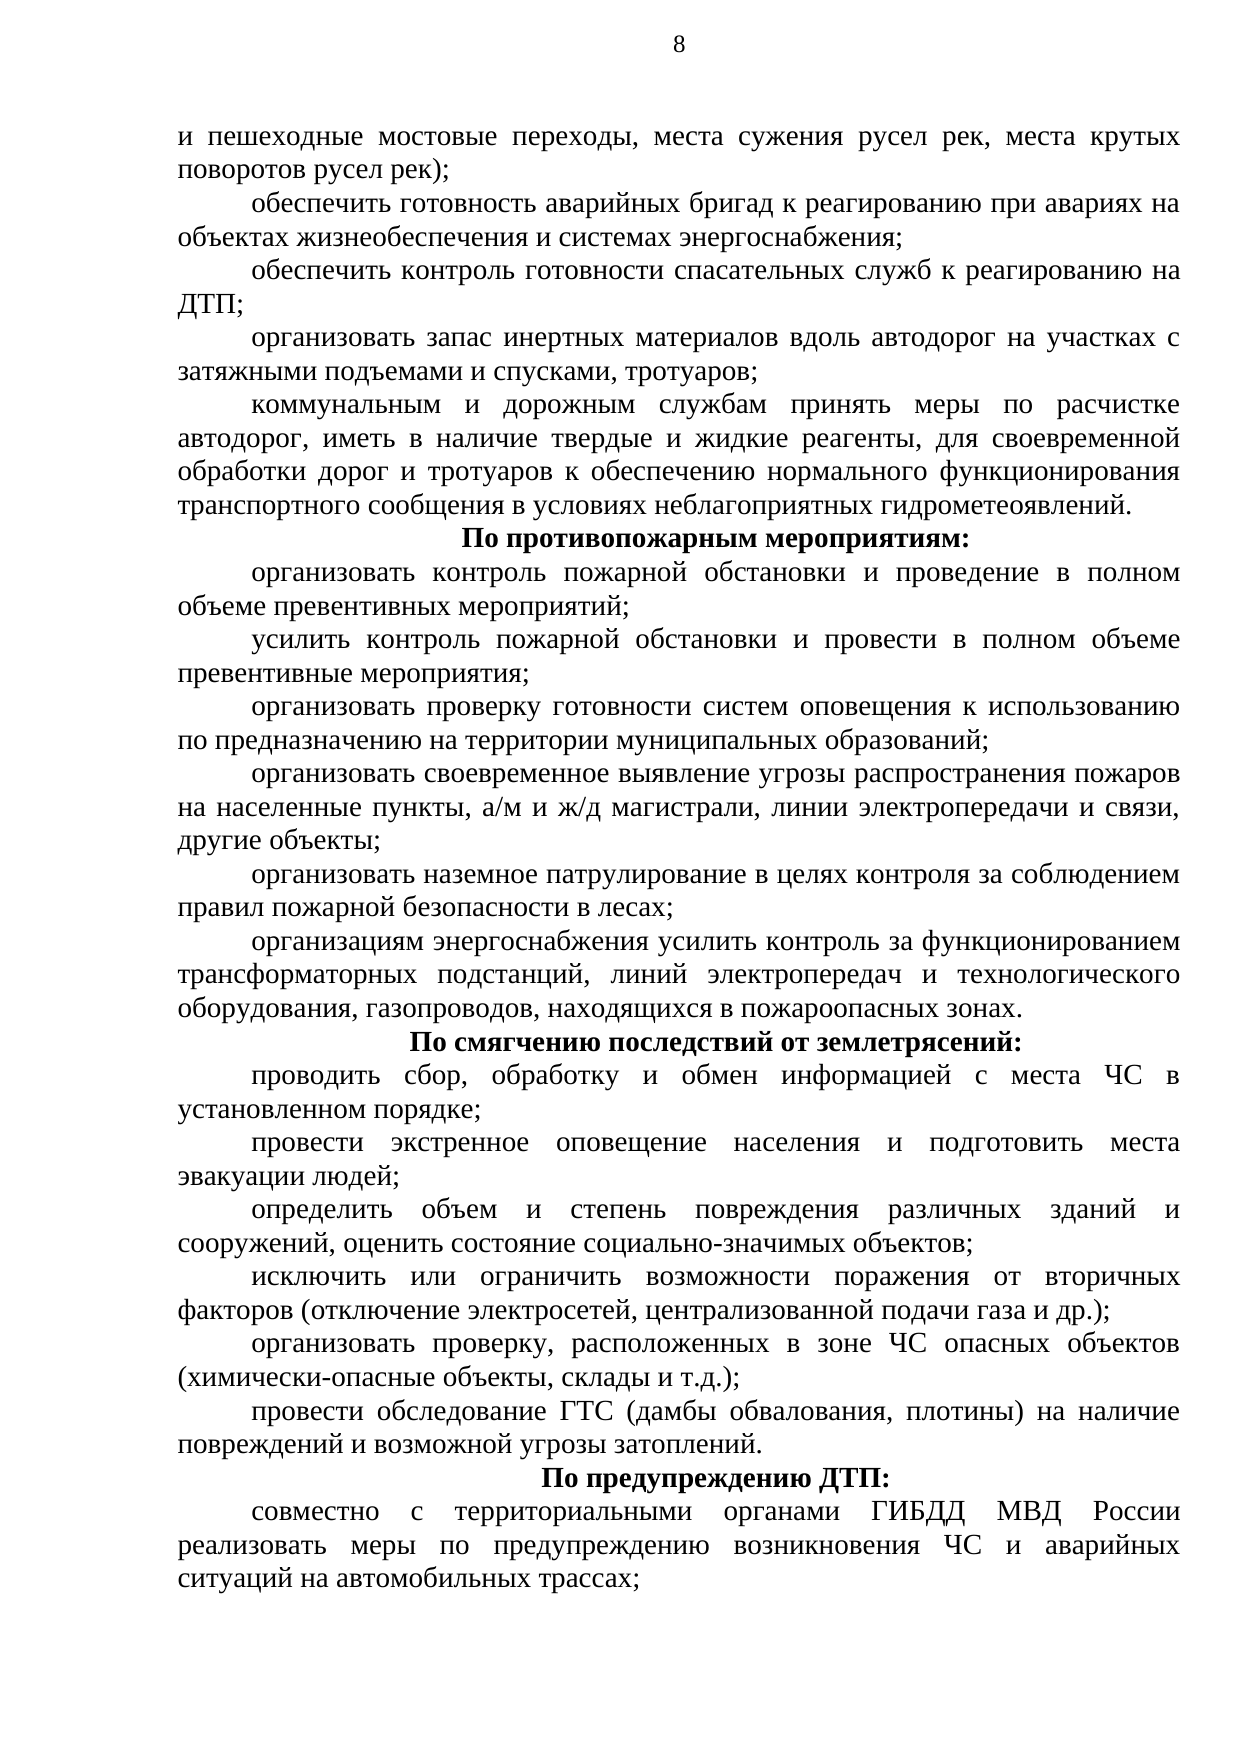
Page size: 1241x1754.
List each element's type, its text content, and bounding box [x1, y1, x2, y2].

text организовать проверку, расположенных в зоне ЧС опасных объектов (химически-опасные объекты, склады и т.д.); [177, 1326, 1181, 1393]
text определить объем и степень повреждения различных зданий и сооружений, оценить состояние социально-значимых объектов; [177, 1191, 1181, 1258]
text организовать проверку готовности систем оповещения к использованию по предназначению на территории муниципальных образований; [177, 688, 1181, 755]
text организовать запас инертных материалов вдоль автодорог на участках с затяжными подъемами и спусками, тротуаров; [177, 319, 1181, 386]
text усилить контроль пожарной обстановки и провести в полном объеме превентивные мероприятия; [177, 621, 1181, 688]
text провести экстренное оповещение населения и подготовить места эвакуации людей; [177, 1124, 1181, 1191]
text организовать своевременное выявление угрозы распространения пожаров на населенные пункты, а/м и ж/д магистрали, линии электропередачи и связи, другие объекты; [177, 755, 1181, 856]
text По предупреждению ДТП: [177, 1460, 1181, 1493]
text организациям энергоснабжения усилить контроль за функционированием трансформаторных подстанций, линий электропередач и технологического оборудования, газопроводов, находящихся в пожароопасных зонах. [177, 923, 1181, 1024]
text провести обследование ГТС (дамбы обвалования, плотины) на наличие повреждений и возможной угрозы затоплений. [177, 1393, 1181, 1460]
text проводить сбор, обработку и обмен информацией с места ЧС в установленном порядке; [177, 1057, 1181, 1124]
text обеспечить готовность аварийных бригад к реагированию при авариях на объектах жизнеобеспечения и системах энергоснабжения; [177, 185, 1181, 252]
text По смягчению последствий от землетрясений: [177, 1024, 1181, 1057]
text исключить или ограничить возможности поражения от вторичных факторов (отключение электросетей, централизованной подачи газа и др.); [177, 1258, 1181, 1326]
text организовать наземное патрулирование в целях контроля за соблюдением правил пожарной безопасности в лесах; [177, 856, 1181, 923]
text обеспечить контроль готовности спасательных служб к реагированию на ДТП; [177, 252, 1181, 319]
text По противопожарным мероприятиям: [177, 521, 1181, 554]
text организовать контроль пожарной обстановки и проведение в полном объеме превентивных мероприятий; [177, 554, 1181, 621]
text коммунальным и дорожным службам принять меры по расчистке автодорог, иметь в наличие твердые и жидкие реагенты, для своевременной обработки дорог и тротуаров к обеспечению нормального функционирования транспортного сообщения в условиях неблагоприятных гидрометеоявлений. [177, 386, 1181, 521]
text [177, 118, 1181, 185]
text совместно с территориальными органами ГИБДД МВД России реализовать меры по предупреждению возникновения ЧС и аварийных ситуаций на автомобильных трассах; [177, 1493, 1181, 1594]
